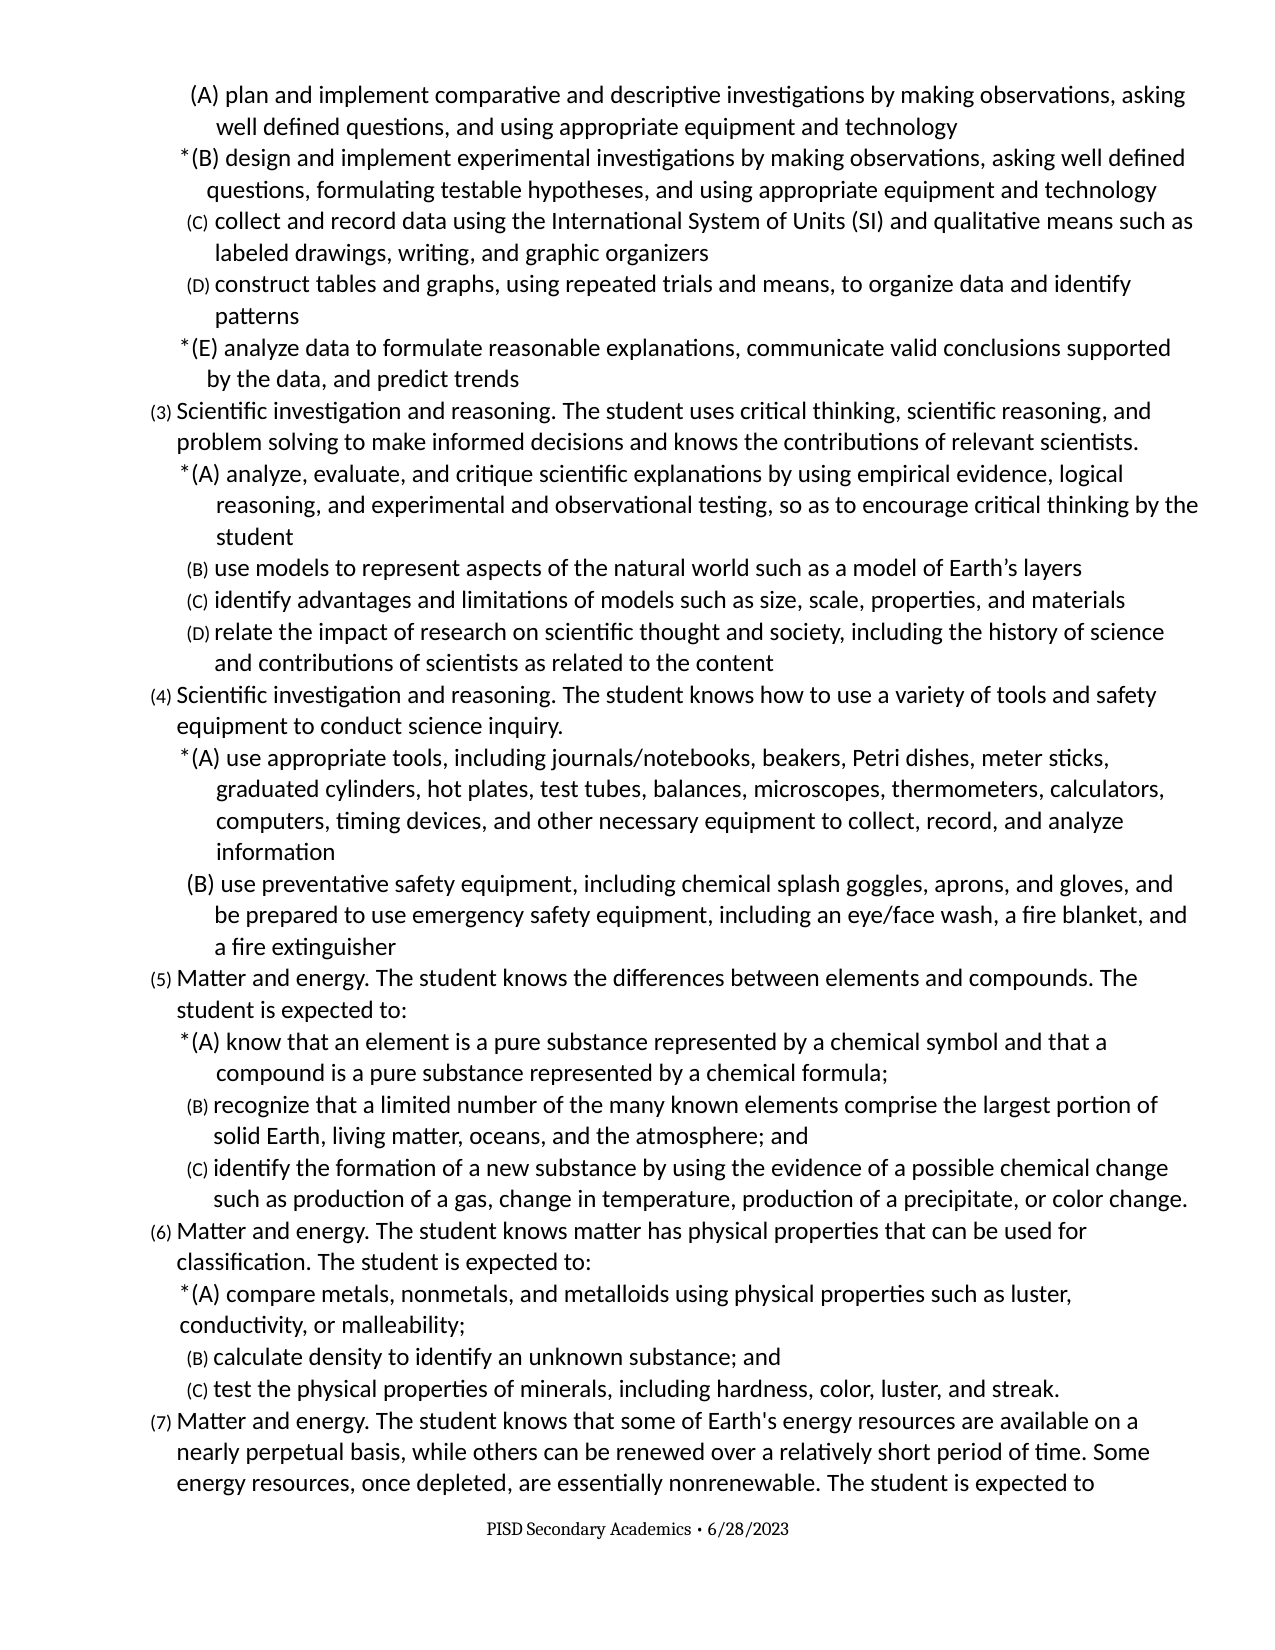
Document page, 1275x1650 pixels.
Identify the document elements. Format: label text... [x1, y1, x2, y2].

list identify the formation of a new substance by using the evidence of a possible chemical change such as production of a gas, change in temperature, production of a precipitate, or color change. [186, 1152, 1200, 1214]
list Scientific investigation and reasoning. The student uses critical thinking, scientific reasoning, and problem solving to make informed decisions and knows the contributions of relevant scientists. [150, 395, 1200, 457]
list identify advantages and limitations of models such as size, scale, properties, and materials [186, 584, 1200, 615]
text *(A) compare metals, nonmetals, and metalloids using physical properties such as luster, conductivity, or malleability; [178, 1278, 1200, 1340]
list construct tables and graphs, using repeated trials and means, to organize data and identify patterns [186, 269, 1200, 331]
text *(A) use appropriate tools, including journals/notebooks, beakers, Petri dishes, meter sticks, graduated cylinders, hot plates, test tubes, balances, microscopes, thermometers, calculators, computers, timing devices, and other necessary equipment to collect, record, and analyze information [178, 742, 1200, 867]
list collect and record data using the International System of Units (SI) and qualitative means such as labeled drawings, writing, and graphic organizers [186, 206, 1200, 267]
list calculate density to identify an unknown substance; and [186, 1341, 1200, 1372]
text *(A) analyze, evaluate, and critique scientific explanations by using empirical evidence, logical reasoning, and experimental and observational testing, so as to encourage critical thinking by the student [178, 458, 1200, 551]
text (B) use preventative safety equipment, including chemical splash goggles, aprons, and gloves, and be prepared to use emergency safety equipment, including an eye/face wash, a fire blanket, and a fire extinguisher [186, 868, 1200, 961]
list recognize that a limited number of the many known elements comprise the largest portion of solid Earth, living matter, oceans, and the atmosphere; and [186, 1089, 1200, 1151]
list Matter and energy. The student knows matter has physical properties that can be used for classification. The student is expected to: [150, 1215, 1200, 1277]
text *(B) design and implement experimental investigations by making observations, asking well defined questions, formulating testable hypotheses, and using appropriate equipment and technology [178, 142, 1200, 204]
text *(E) analyze data to formulate reasonable explanations, communicate valid conclusions supported by the data, and predict trends [178, 332, 1200, 394]
list Scientific investigation and reasoning. The student knows how to use a variety of tools and safety equipment to conduct science inquiry. [150, 679, 1200, 741]
list Matter and energy. The student knows that some of Earth's energy resources are available on a nearly perpetual basis, while others can be renewed over a relatively short period of time. Some energy resources, once depleted, are essentially nonrenewable. The student is expected to [150, 1405, 1200, 1498]
list relate the impact of research on scientific thought and society, including the history of science and contributions of scientists as related to the content [186, 616, 1200, 678]
text *(A) know that an element is a pure substance represented by a chemical symbol and that a compound is a pure substance represented by a chemical formula; [178, 1026, 1200, 1088]
text (A) plan and implement comparative and descriptive investigations by making observations, asking well defined questions, and using appropriate equipment and technology [178, 79, 1200, 141]
list use models to represent aspects of the natural world such as a model of Earth’s layers [186, 552, 1200, 583]
list Matter and energy. The student knows the differences between elements and compounds. The student is expected to: [150, 963, 1200, 1024]
list test the physical properties of minerals, including hardness, color, luster, and streak. [186, 1373, 1200, 1404]
